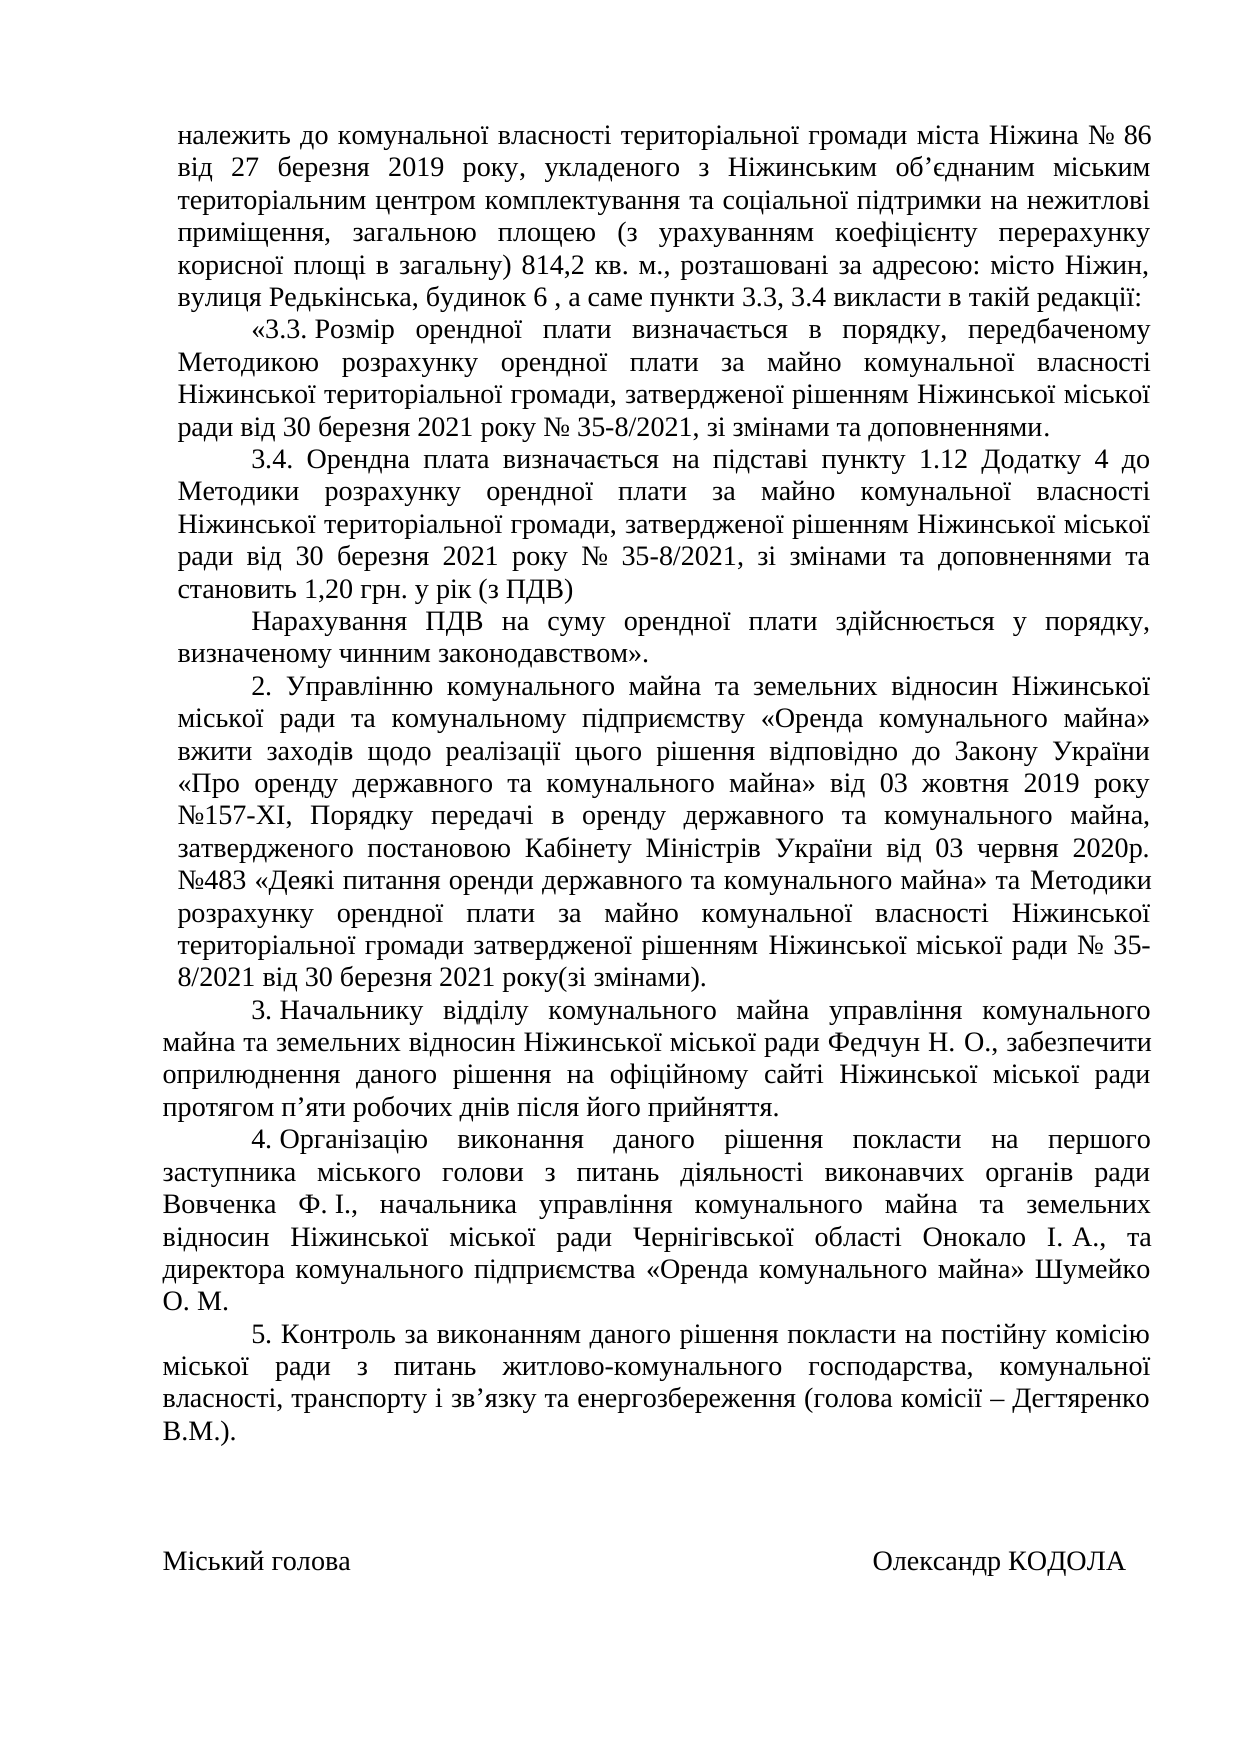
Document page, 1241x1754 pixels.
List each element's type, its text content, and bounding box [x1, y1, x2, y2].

text 5. Контроль за виконанням даного рішення покласти на постійну комісію міської ради з питань житлово-комунального господарства, комунальної власності, транспорту і зв’язку та енергозбереження (голова комісії – Дегтяренко В.М.). [162, 1317, 1152, 1446]
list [177, 118, 1152, 312]
text 3. Начальнику відділу комунального майна управління комунального майна та земельних відносин Ніжинської міської ради Федчун Н. О., забезпечити оприлюднення даного рішення на офіційному сайті Ніжинської міської ради протягом п’яти робочих днів після його прийняття. [162, 993, 1152, 1122]
text 2. Управлінню комунального майна та земельних відносин Ніжинської міської ради та комунальному підприємству «Оренда комунального майна» вжити заходів щодо реалізації цього рішення відповідно до Закону України «Про оренду державного та комунального майна» від 03 жовтня 2019 року №157-XI, Порядку передачі в оренду державного та комунального майна, затвердженого постановою Кабінету Міністрів України від 03 червня 2020р. №483 «Деякі питання оренди державного та комунального майна» та Методики розрахунку орендної плати за майно комунальної власності Ніжинської територіальної громади затвердженої рішенням Ніжинської міської ради № 35-8/2021 від 30 березня 2021 року(зі змінами). [177, 669, 1152, 993]
text 4. Організацію виконання даного рішення покласти на першого заступника міського голови з питань діяльності виконавчих органів ради Вовченка Ф. І., начальника управління комунального майна та земельних відносин Ніжинської міської ради Чернігівської області Онокало І. А., та директора комунального підприємства «Оренда комунального майна» Шумейко О. М. [162, 1122, 1152, 1317]
list «3.3. Розмір орендної плати визначається в порядку, передбаченому Методикою розрахунку орендної плати за майно комунальної власності Ніжинської територіальної громади, затвердженої рішенням Ніжинської міської ради від 30 березня 2021 року № 35-8/2021, зі змінами та доповненнями. [177, 312, 1152, 442]
list Нарахування ПДВ на суму орендної плати здійснюється у порядку, визначеному чинним законодавством». [177, 604, 1152, 669]
text Міський голова Олександр КОДОЛА [162, 1543, 1152, 1576]
list 3.4. Орендна плата визначається на підставі пункту 1.12 Додатку 4 до Методики розрахунку орендної плати за майно комунальної власності Ніжинської територіальної громади, затвердженої рішенням Ніжинської міської ради від 30 березня 2021 року № 35-8/2021, зі змінами та доповненнями та становить 1,20 грн. у рік (з ПДВ) [177, 442, 1152, 604]
